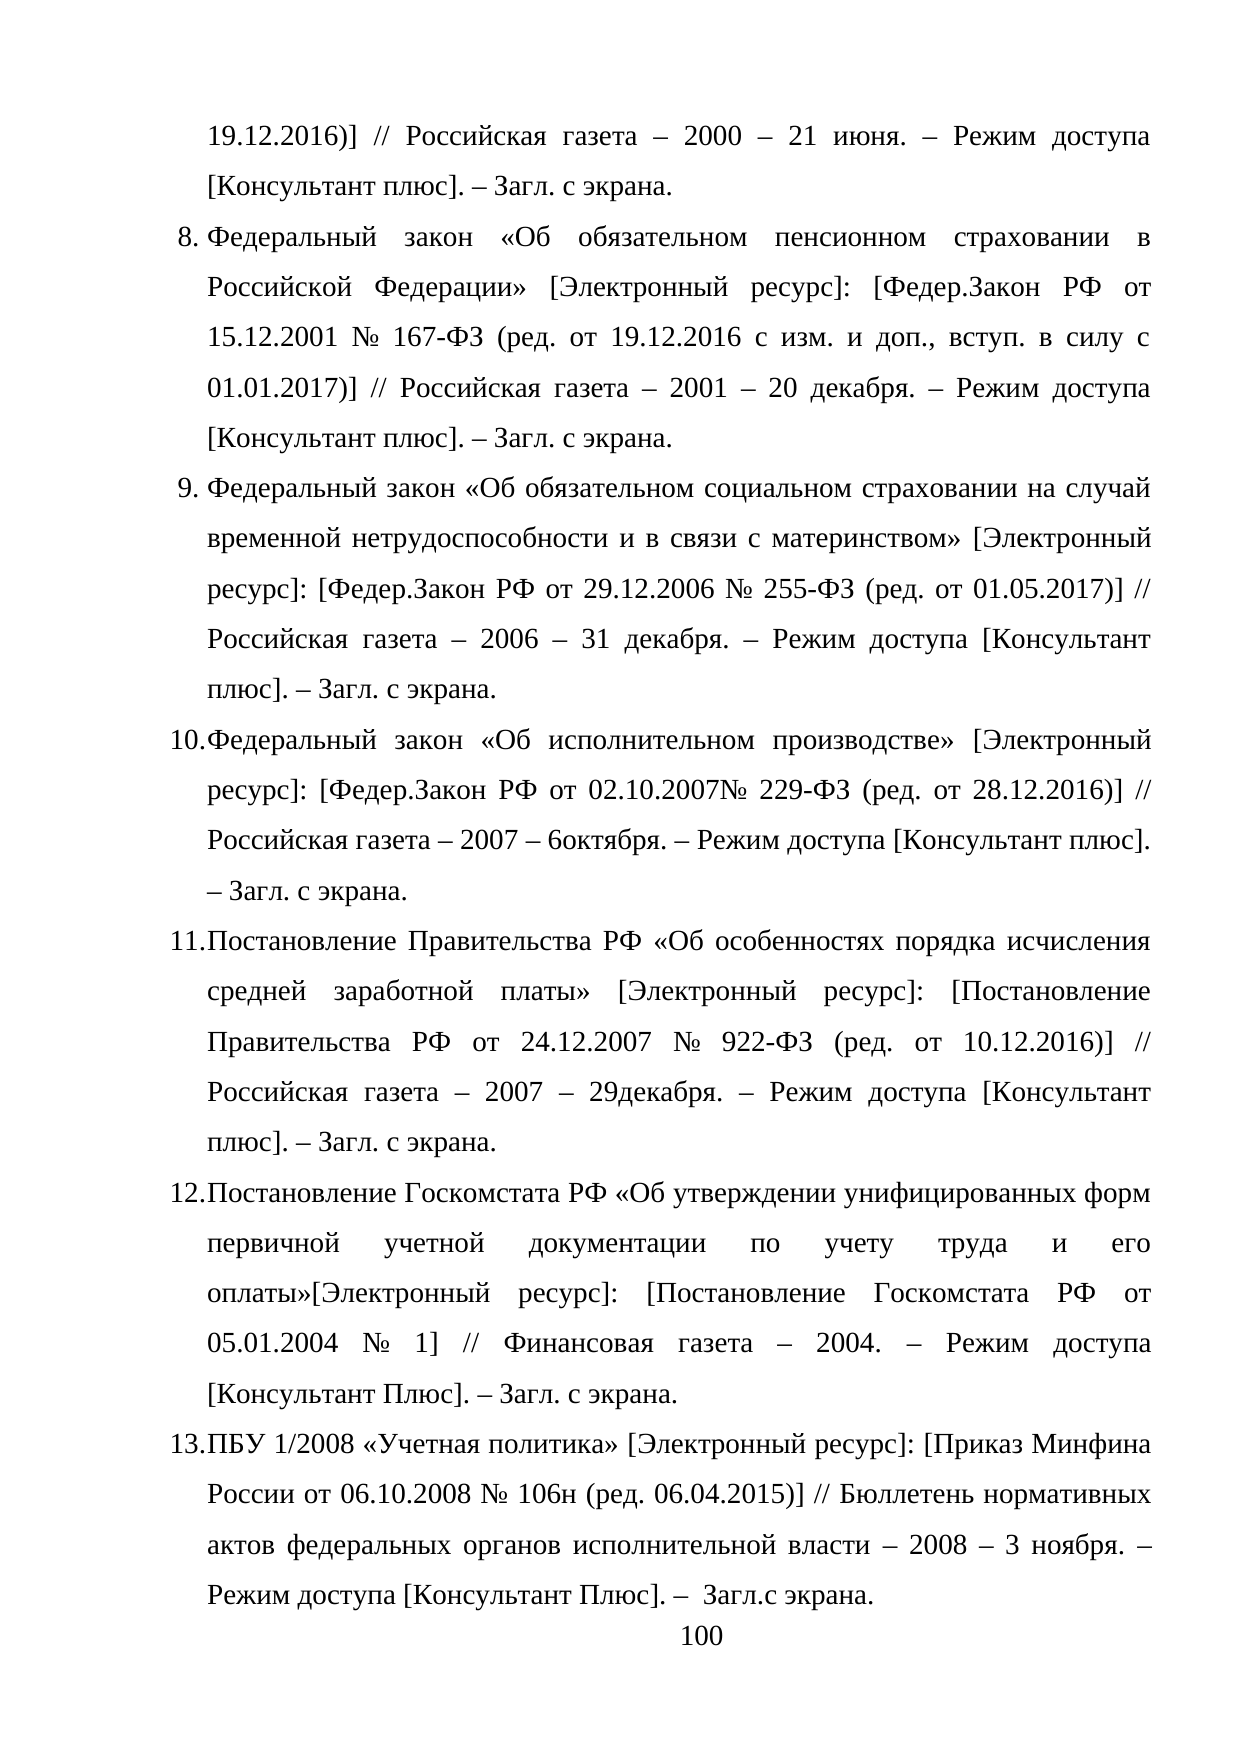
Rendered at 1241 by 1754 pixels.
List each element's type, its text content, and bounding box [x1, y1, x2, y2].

list Постановление Правительства РФ «Об особенностях порядка исчисления средней заработной платы» [Электронный ресурс]: [Постановление Правительства РФ от 24.12.2007 № 922-ФЗ (ред. от 10.12.2016)] // Российская газета – 2007 – 29декабря. – Режим доступа [Консультант плюс]. – Загл. с экрана. [169, 923, 1152, 1158]
list ПБУ 1/2008 «Учетная политика» [Электронный ресурс]: [Приказ Минфина России от 06.10.2008 № 106н (ред. 06.04.2015)] // Бюллетень нормативных актов федеральных органов исполнительной власти – 2008 – 3 ноября. – Режим доступа [Консультант Плюс]. – Загл.с экрана. [169, 1426, 1152, 1611]
list Федеральный закон «Об обязательном пенсионном страховании в Российской Федерации» [Электронный ресурс]: [Федер.Закон РФ от 15.12.2001 № 167-ФЗ (ред. от 19.12.2016 с изм. и доп., вступ. в силу с 01.01.2017)] // Российская газета – 2001 – 20 декабря. – Режим доступа [Консультант плюс]. – Загл. с экрана. [177, 219, 1152, 453]
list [177, 118, 1152, 202]
list Постановление Госкомстата РФ «Об утверждении унифицированных форм первичной учетной документации по учету труда и его оплаты»[Электронный ресурс]: [Постановление Госкомстата РФ от 05.01.2004 № 1] // Финансовая газета – 2004. – Режим доступа [Консультант Плюс]. – Загл. с экрана. [169, 1175, 1152, 1409]
list Федеральный закон «Об обязательном социальном страховании на случай временной нетрудоспособности и в связи с материнством» [Электронный ресурс]: [Федер.Закон РФ от 29.12.2006 № 255-ФЗ (ред. от 01.05.2017)] // Российская газета – 2006 – 31 декабря. – Режим доступа [Консультант плюс]. – Загл. с экрана. [177, 470, 1152, 705]
list Федеральный закон «Об исполнительном производстве» [Электронный ресурс]: [Федер.Закон РФ от 02.10.2007№ 229-ФЗ (ред. от 28.12.2016)] // Российская газета – 2007 – 6октября. – Режим доступа [Консультант плюс]. – Загл. с экрана. [169, 722, 1152, 906]
